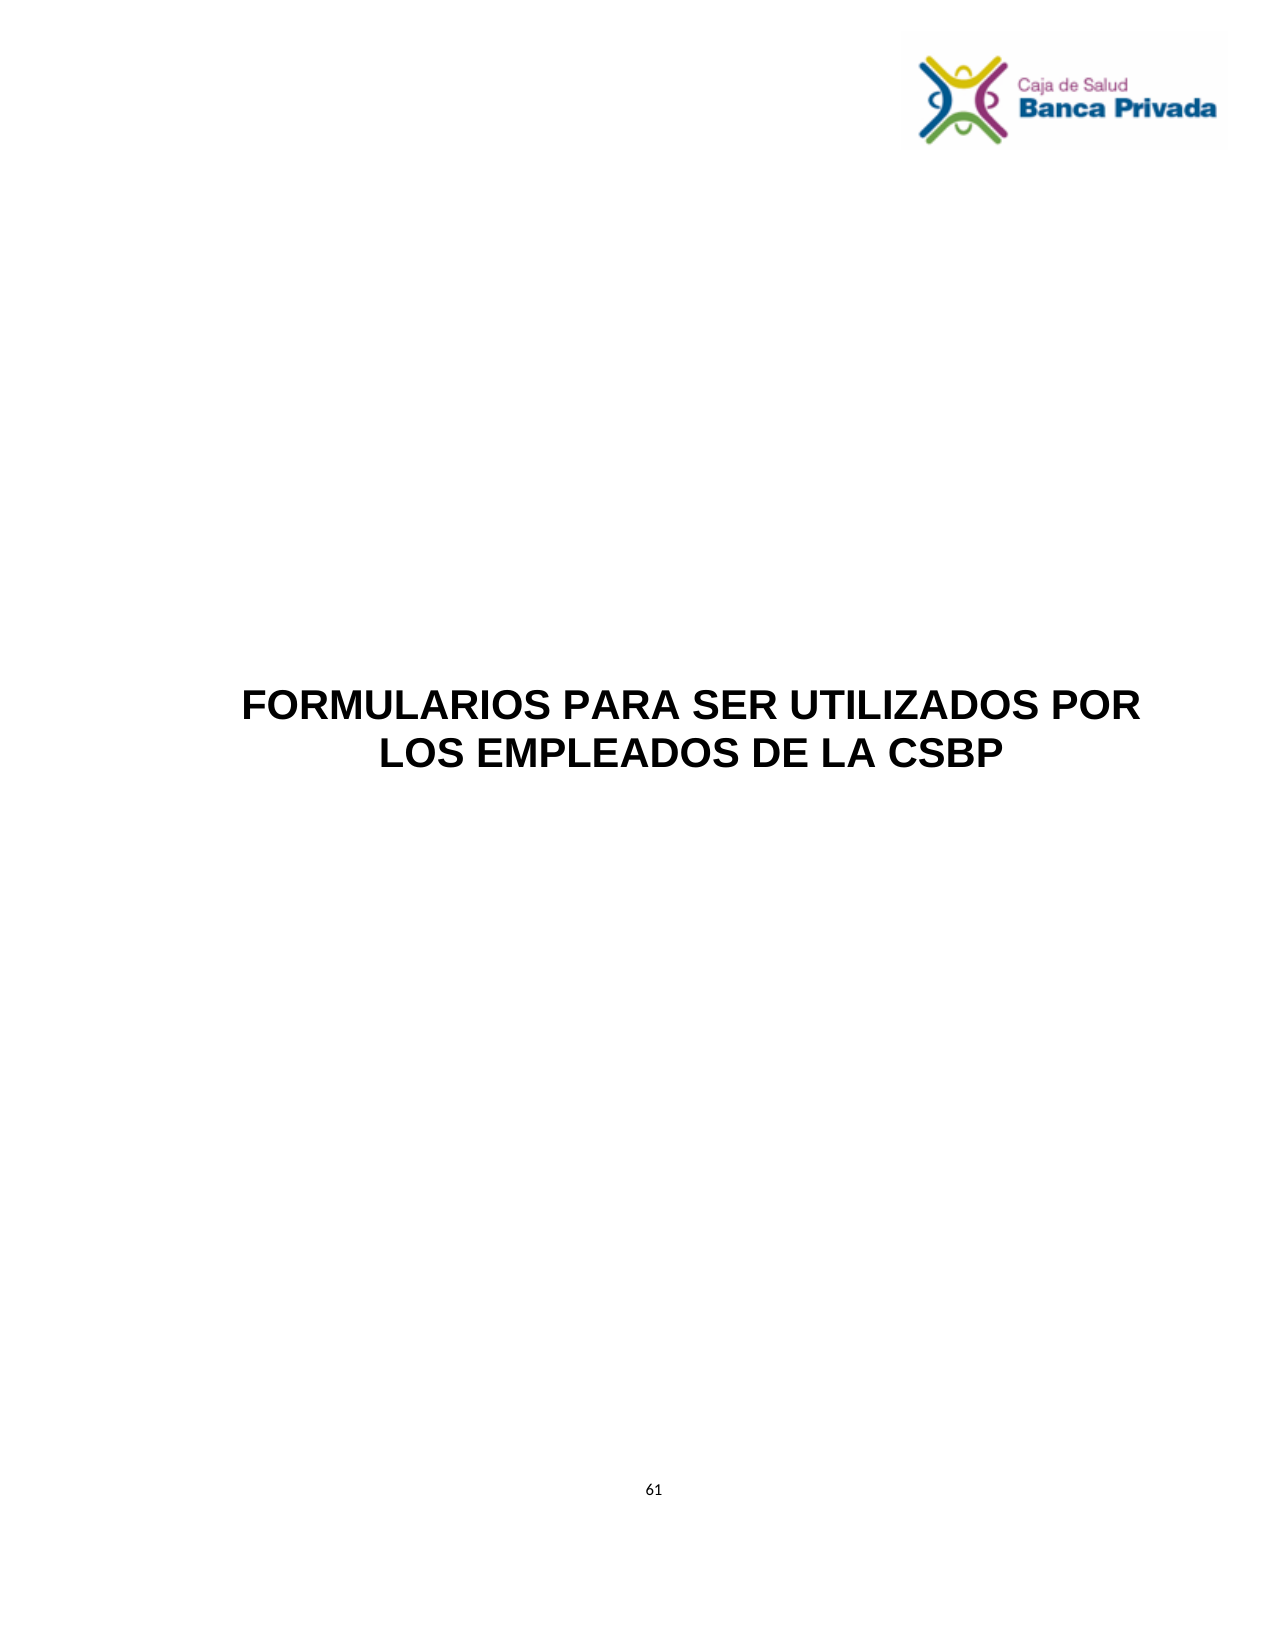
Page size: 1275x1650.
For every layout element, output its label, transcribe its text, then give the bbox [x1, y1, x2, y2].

picture [901, 31, 1228, 150]
list FORMULARIOS PARA SER UTILIZADOS POR LOS EMPLEADOS DE LA CSBP [237, 680, 1145, 776]
